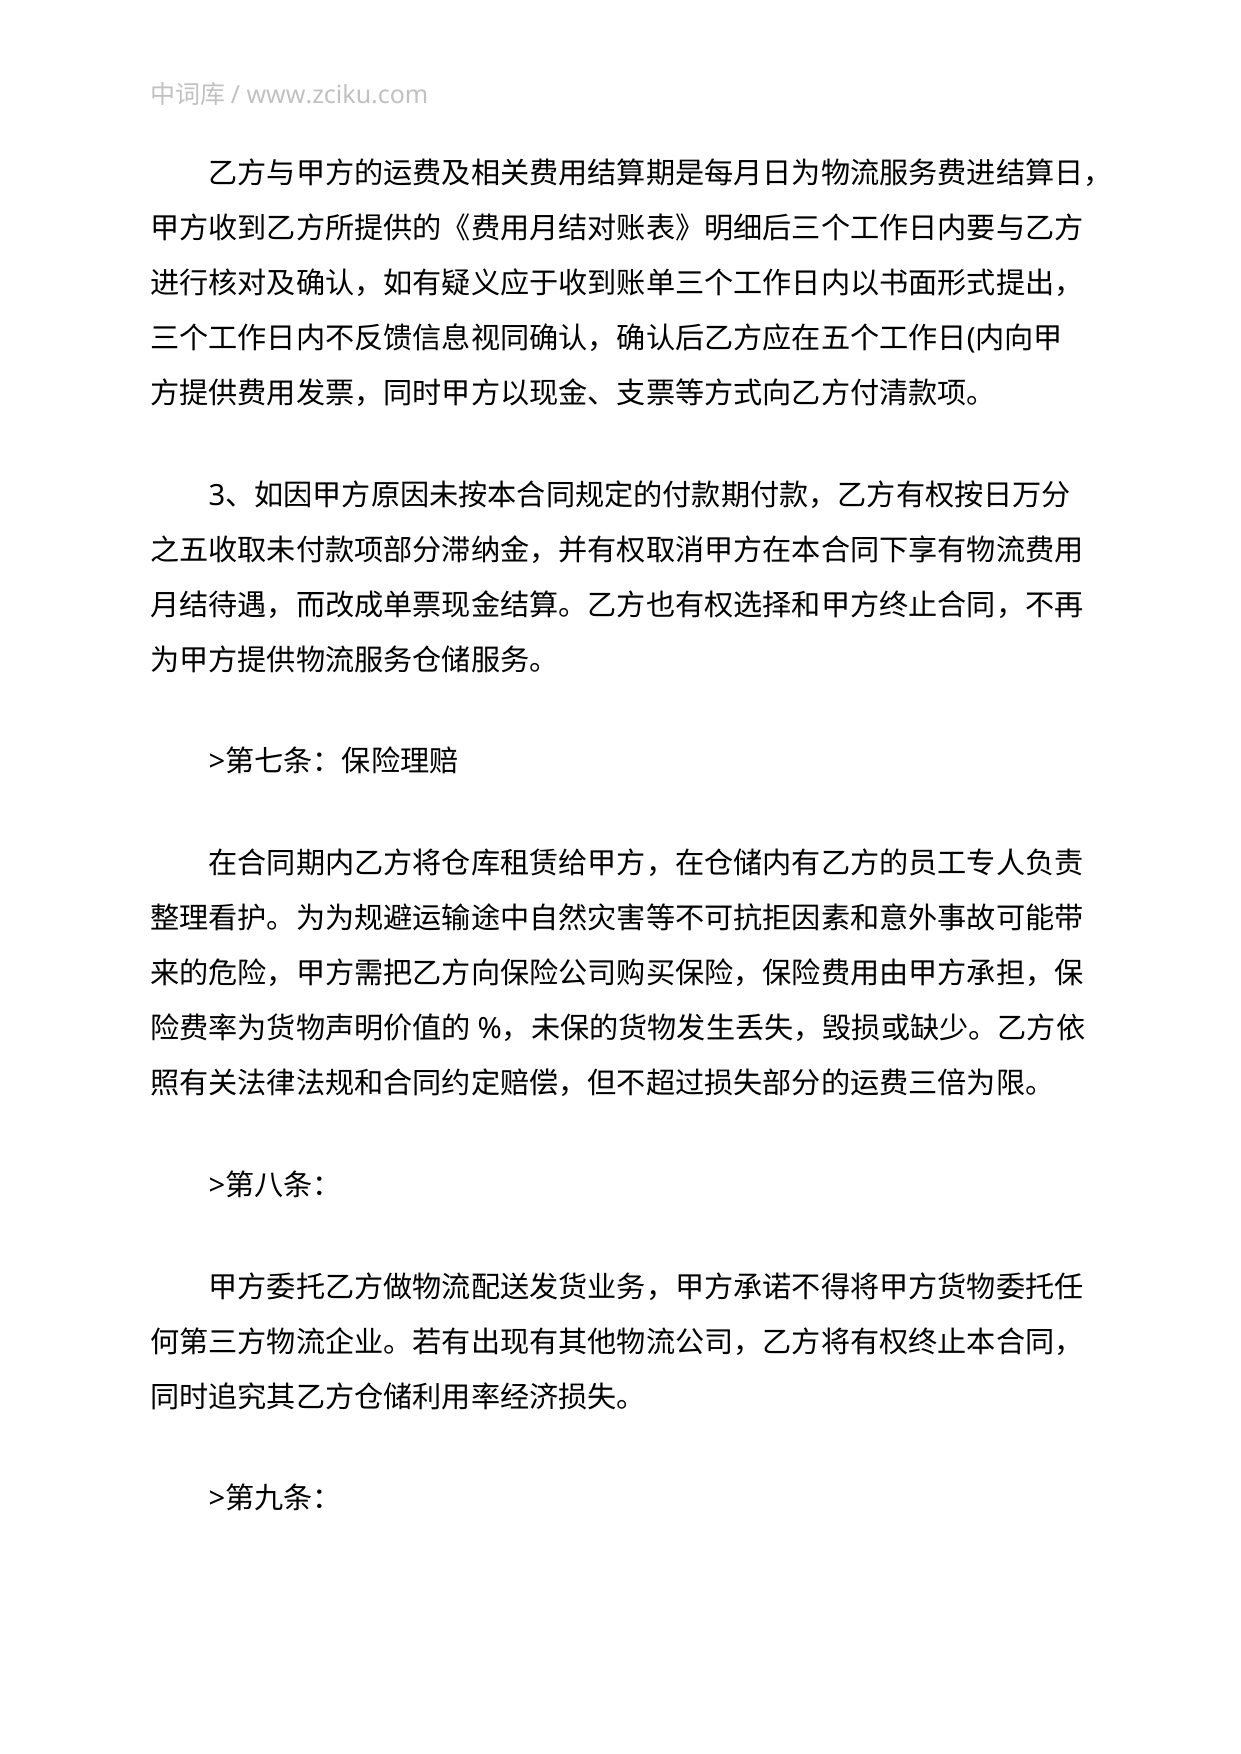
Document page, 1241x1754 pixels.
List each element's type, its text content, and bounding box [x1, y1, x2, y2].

text >第七条：保险理赔 [150, 738, 1090, 780]
text >第八条： [150, 1161, 1090, 1204]
text 乙方与甲方的运费及相关费用结算期是每月日为物流服务费进结算日，甲方收到乙方所提供的《费用月结对账表》明细后三个工作日内要与乙方进行核对及确认，如有疑义应于收到账单三个工作日内以书面形式提出，三个工作日内不反馈信息视同确认，确认后乙方应在五个工作日(内向甲方提供费用发票，同时甲方以现金、支票等方式向乙方付清款项。 [150, 150, 1090, 412]
text 甲方委托乙方做物流配送发货业务，甲方承诺不得将甲方货物委托任何第三方物流企业。若有出现有其他物流公司，乙方将有权终止本合同，同时追究其乙方仓储利用率经济损失。 [150, 1263, 1090, 1416]
text >第九条： [150, 1475, 1090, 1517]
text 3、如因甲方原因未按本合同规定的付款期付款，乙方有权按日万分之五收取未付款项部分滞纳金，并有权取消甲方在本合同下享有物流费用月结待遇，而改成单票现金结算。乙方也有权选择和甲方终止合同，不再为甲方提供物流服务仓储服务。 [150, 471, 1090, 678]
text 在合同期内乙方将仓库租赁给甲方，在仓储内有乙方的员工专人负责整理看护。为为规避运输途中自然灾害等不可抗拒因素和意外事故可能带来的危险，甲方需把乙方向保险公司购买保险，保险费用由甲方承担，保险费率为货物声明价值的 %，未保的货物发生丢失，毁损或缺少。乙方依照有关法律法规和合同约定赔偿，但不超过损失部分的运费三倍为限。 [150, 840, 1090, 1102]
